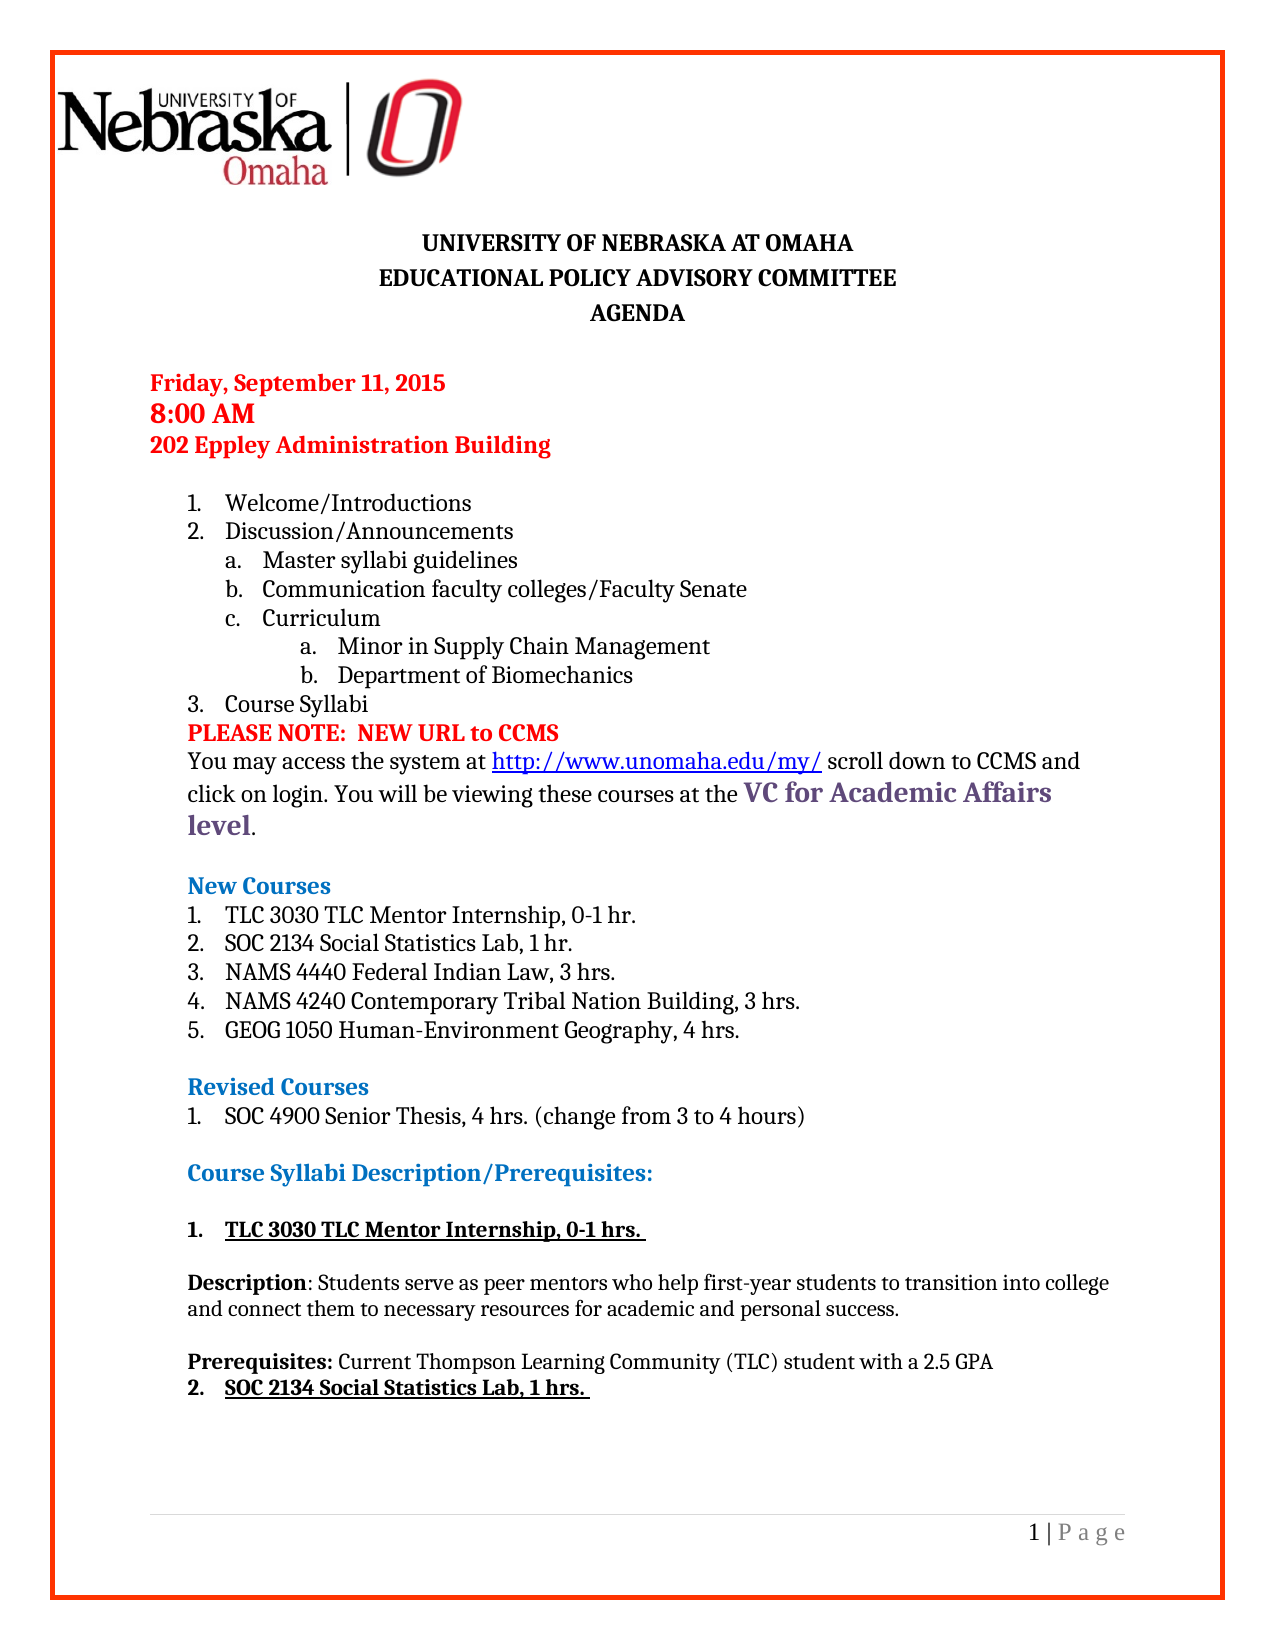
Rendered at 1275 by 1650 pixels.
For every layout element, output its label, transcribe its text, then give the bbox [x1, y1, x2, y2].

list Course Syllabi [187, 690, 1125, 718]
list NAMS 4240 Contemporary Tribal Nation Building, 3 hrs. [187, 987, 1125, 1016]
list Welcome/Introductions [187, 488, 1125, 517]
subtitle EDUCATIONAL POLICY ADVISORY COMMITTEE [150, 264, 1125, 292]
list TLC 3030 TLC Mentor Internship, 0-1 hr. [187, 901, 1125, 929]
text Course Syllabi Description/Prerequisites: [187, 1159, 1125, 1188]
text You may access the system at http://www.unomaha.edu/my/ scroll down to CCMS and click on login. You will be viewing these courses at the VC for Academic Affairs level. [187, 747, 1125, 843]
list NAMS 4440 Federal Indian Law, 3 hrs. [187, 958, 1125, 987]
list Minor in Supply Chain Management [300, 632, 1125, 661]
text 202 Eppley Administration Building [150, 431, 1125, 460]
text Revised Courses [187, 1073, 1125, 1102]
list Department of Biomechanics [300, 661, 1125, 690]
picture [363, 75, 466, 181]
text Friday, September 11, 2015 [150, 369, 1125, 397]
list PLEASE NOTE: NEW URL to CCMS [187, 718, 1125, 747]
list Curriculum [225, 603, 1125, 632]
title UNIVERSITY OF NEBRASKA AT OMAHA [150, 229, 1125, 257]
text New Courses [187, 872, 1125, 901]
list SOC 2134 Social Statistics Lab, 1 hr. [187, 929, 1125, 958]
text AGENDA [150, 299, 1125, 327]
list SOC 2134 Social Statistics Lab, 1 hrs. [187, 1375, 1125, 1401]
list Description: Students serve as peer mentors who help first-year students to transition into college and connect them to necessary resources for academic and personal success. [187, 1269, 1125, 1322]
list GEOG 1050 Human-Environment Geography, 4 hrs. [187, 1016, 1125, 1044]
list SOC 4900 Senior Thesis, 4 hrs. (change from 3 to 4 hours) [187, 1102, 1125, 1131]
list Discussion/Announcements [187, 517, 1125, 546]
text 8:00 AM [150, 397, 1125, 431]
picture [57, 71, 332, 185]
list TLC 3030 TLC Mentor Internship, 0-1 hrs. [187, 1217, 1125, 1243]
list Communication faculty colleges/Faculty Senate [225, 575, 1125, 603]
list Prerequisites: Current Thompson Learning Community (TLC) student with a 2.5 GPA [187, 1349, 1125, 1375]
list Master syllabi guidelines [225, 546, 1125, 575]
